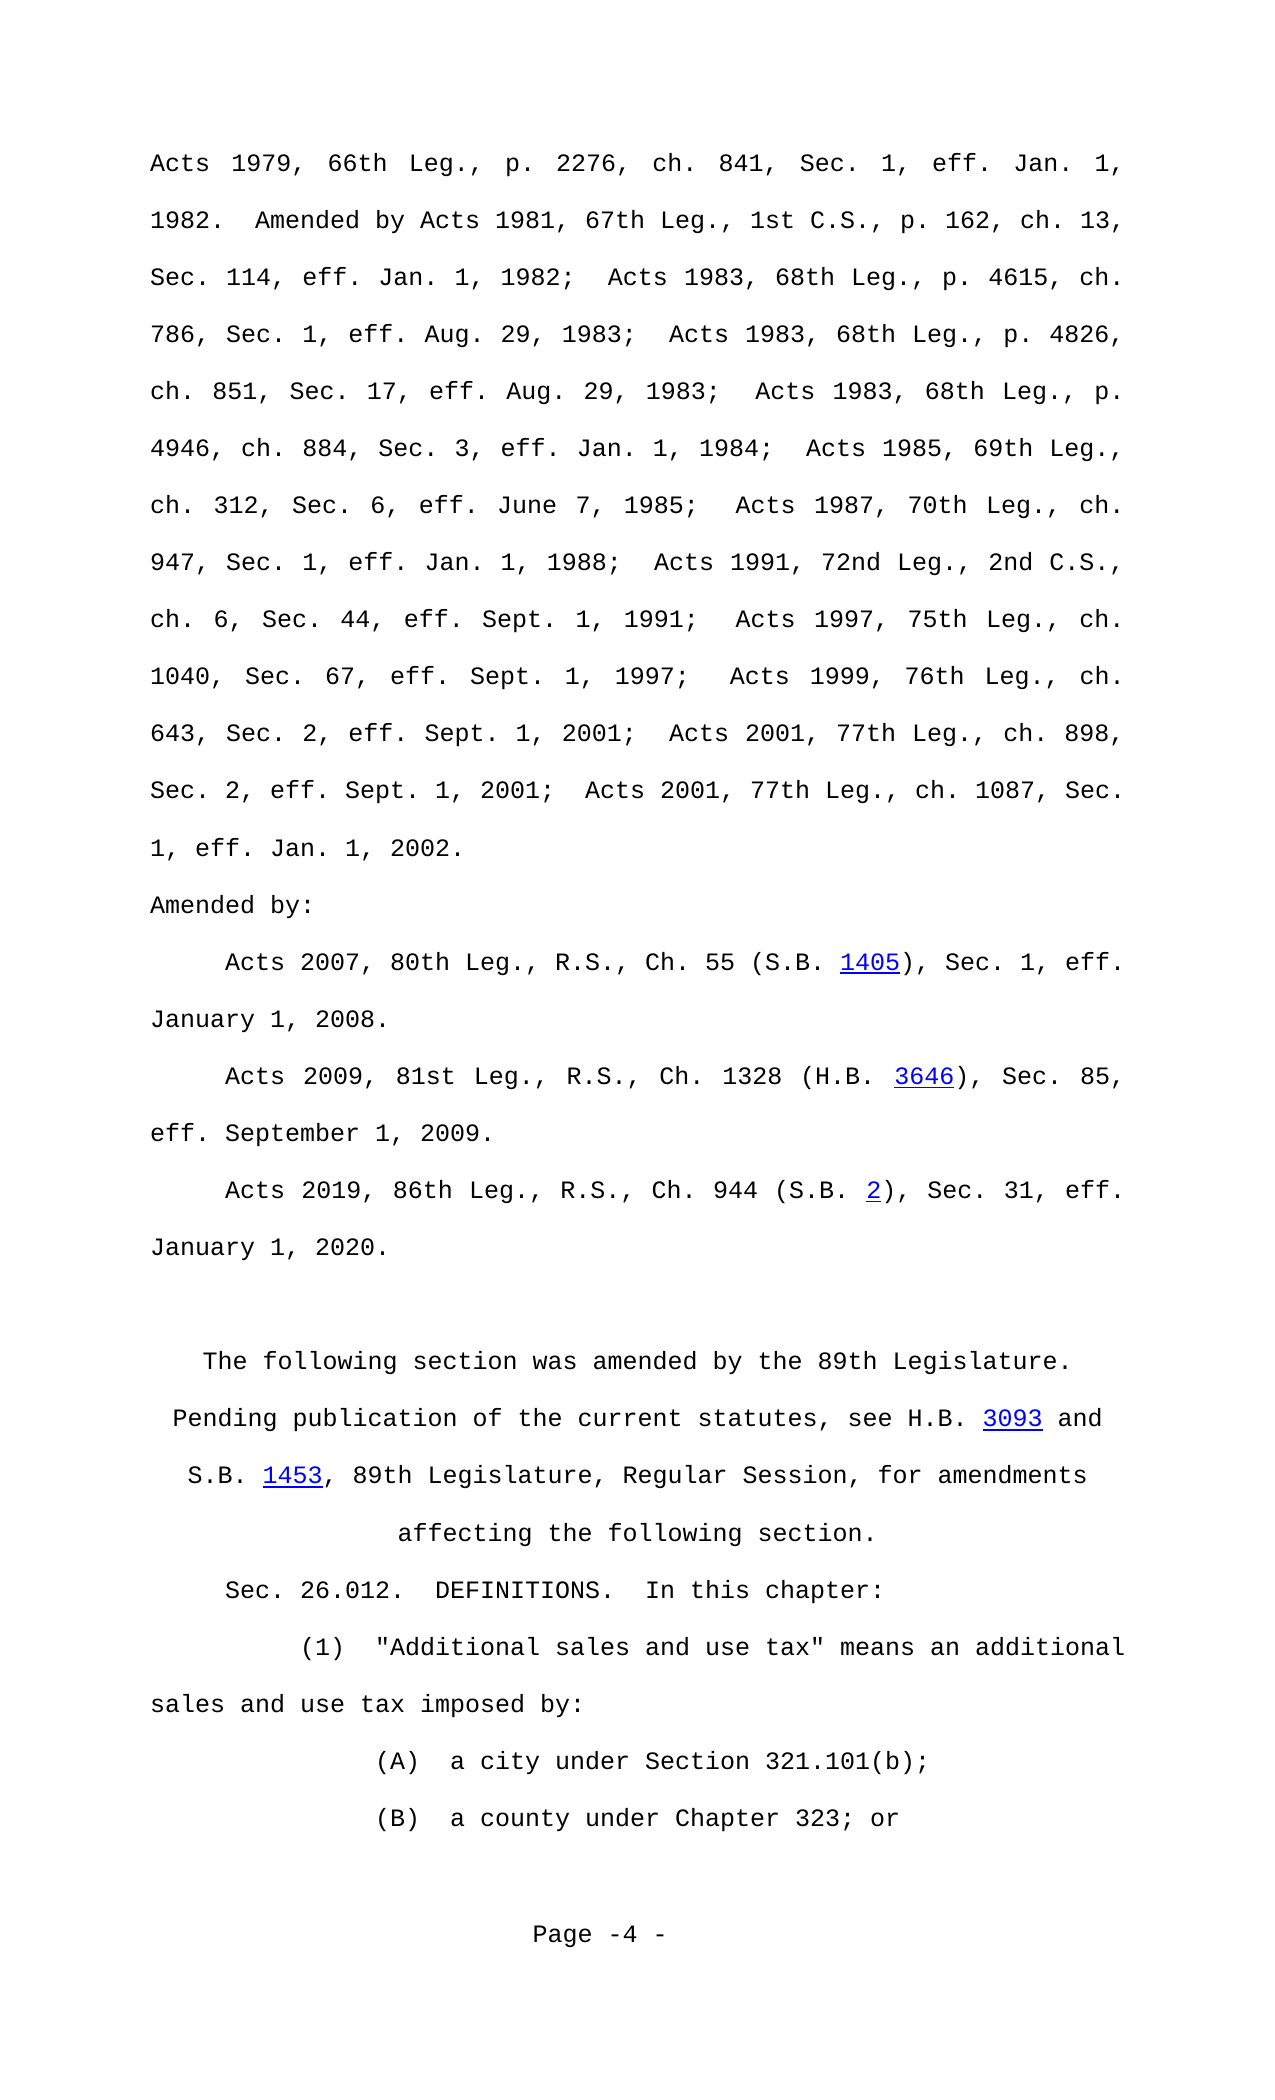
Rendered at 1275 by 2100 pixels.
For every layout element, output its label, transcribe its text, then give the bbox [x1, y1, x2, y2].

text Acts 2019, 86th Leg., R.S., Ch. 944 (S.B. 2), Sec. 31, eff. January 1, 2020. [150, 1177, 1125, 1263]
text (B) a county under Chapter 323; or [150, 1805, 1125, 1834]
text Acts 2007, 80th Leg., R.S., Ch. 55 (S.B. 1405), Sec. 1, eff. January 1, 2008. [150, 949, 1125, 1035]
text (1) "Additional sales and use tax" means an additional sales and use tax imposed by: [150, 1634, 1125, 1720]
text Acts 2009, 81st Leg., R.S., Ch. 1328 (H.B. 3646), Sec. 85, eff. September 1, 2009. [150, 1063, 1125, 1149]
text Sec. 26.012. DEFINITIONS. In this chapter: [150, 1577, 1125, 1606]
text (A) a city under Section 321.101(b); [150, 1748, 1125, 1777]
text Amended by: [150, 892, 1125, 921]
text The following section was amended by the 89th Legislature. Pending publication of the current statutes, see H.B. 3093 and S.B. 1453, 89th Legislature, Regular Session, for amendments affecting the following section. [150, 1349, 1125, 1548]
